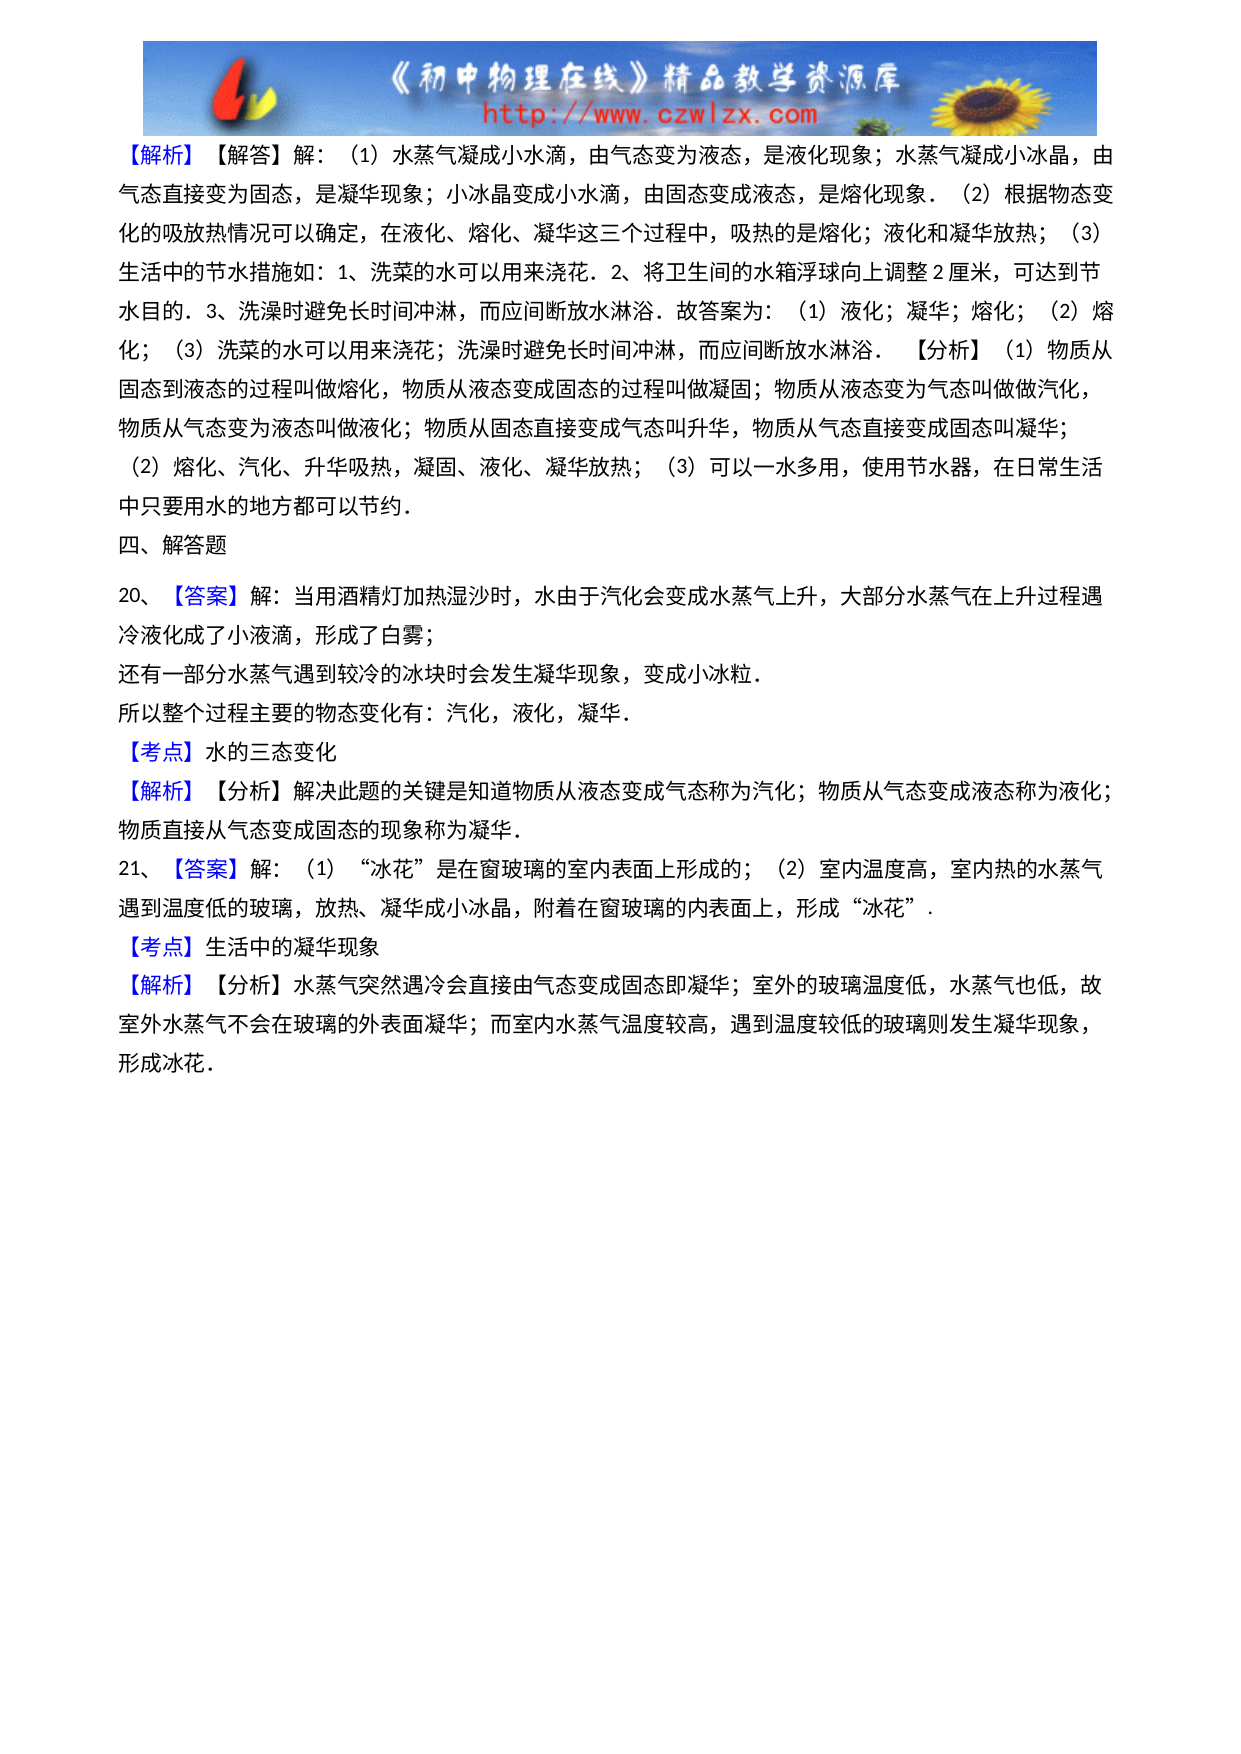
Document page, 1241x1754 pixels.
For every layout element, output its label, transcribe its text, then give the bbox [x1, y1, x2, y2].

text 21、【答案】解：（1）“冰花”是在窗玻璃的室内表面上形成的；（2）室内温度高，室内热的水蒸气遇到温度低的玻璃，放热、凝华成小冰晶，附着在窗玻璃的内表面上，形成“冰花”. 【考点】生活中的凝华现象 【解析】【分析】水蒸气突然遇冷会直接由气态变成固态即凝华；室外的玻璃温度低，水蒸气也低，故室外水蒸气不会在玻璃的外表面凝华；而室内水蒸气温度较高，遇到温度较低的玻璃则发生凝华现象，形成冰花． [118, 851, 1122, 1078]
text 20、【答案】解：当用酒精灯加热湿沙时，水由于汽化会变成水蒸气上升，大部分水蒸气在上升过程遇冷液化成了小液滴，形成了白雾； 还有一部分水蒸气遇到较冷的冰块时会发生凝华现象，变成小冰粒． 所以整个过程主要的物态变化有：汽化，液化，凝华． 【考点】水的三态变化 【解析】【分析】解决此题的关键是知道物质从液态变成气态称为汽化；物质从气态变成液态称为液化；物质直接从气态变成固态的现象称为凝华． [118, 579, 1122, 845]
picture [143, 41, 1097, 136]
text 四、解答题 [118, 527, 1122, 560]
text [118, 138, 1122, 521]
